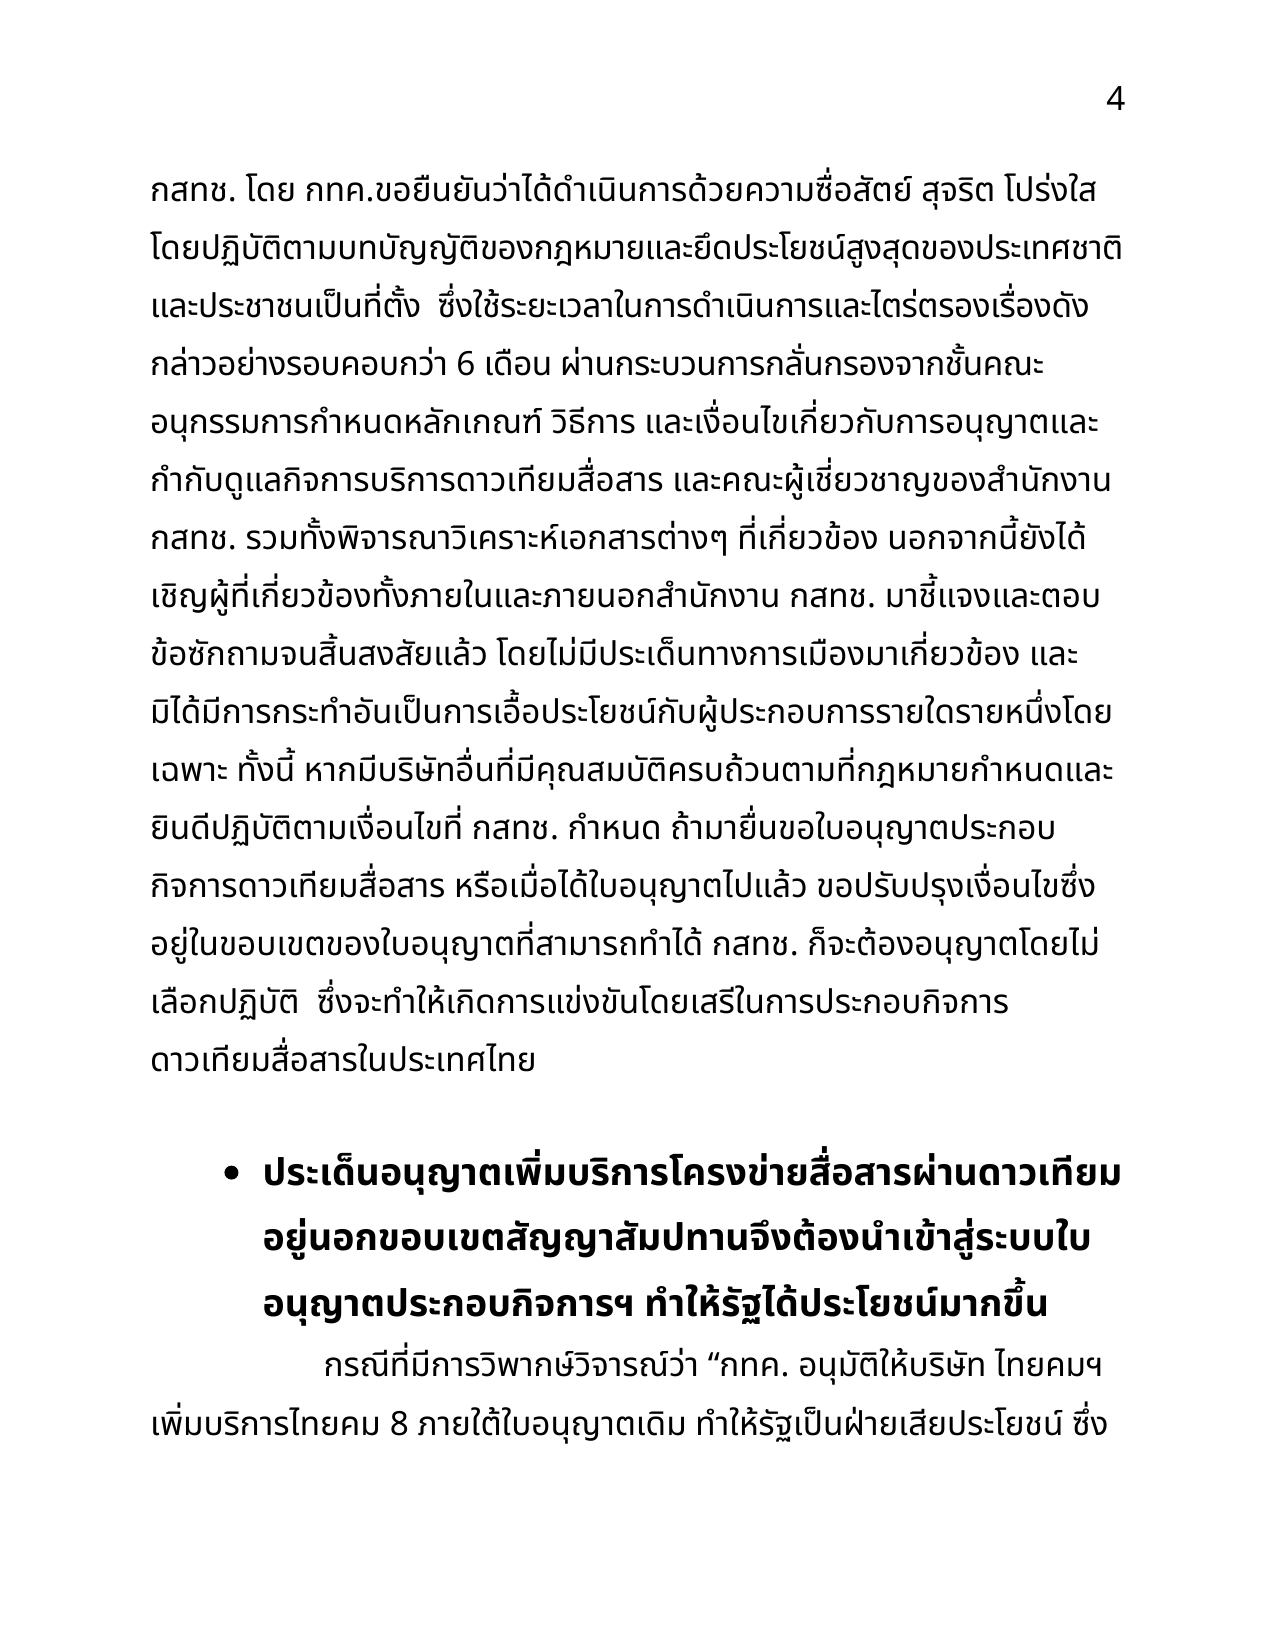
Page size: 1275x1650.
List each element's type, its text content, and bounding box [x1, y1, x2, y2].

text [150, 166, 1125, 1086]
list ประเด็นอนุญาตเพิ่มบริการโครงข่ายสื่อสารผ่านดาวเทียมอยู่นอกขอบเขตสัญญาสัมปทานจึงต้องนำเข้าสู่ระบบใบอนุญาตประกอบกิจการฯ ทำให้รัฐได้ประโยชน์มากขึ้น [225, 1146, 1125, 1333]
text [150, 1341, 1118, 1450]
